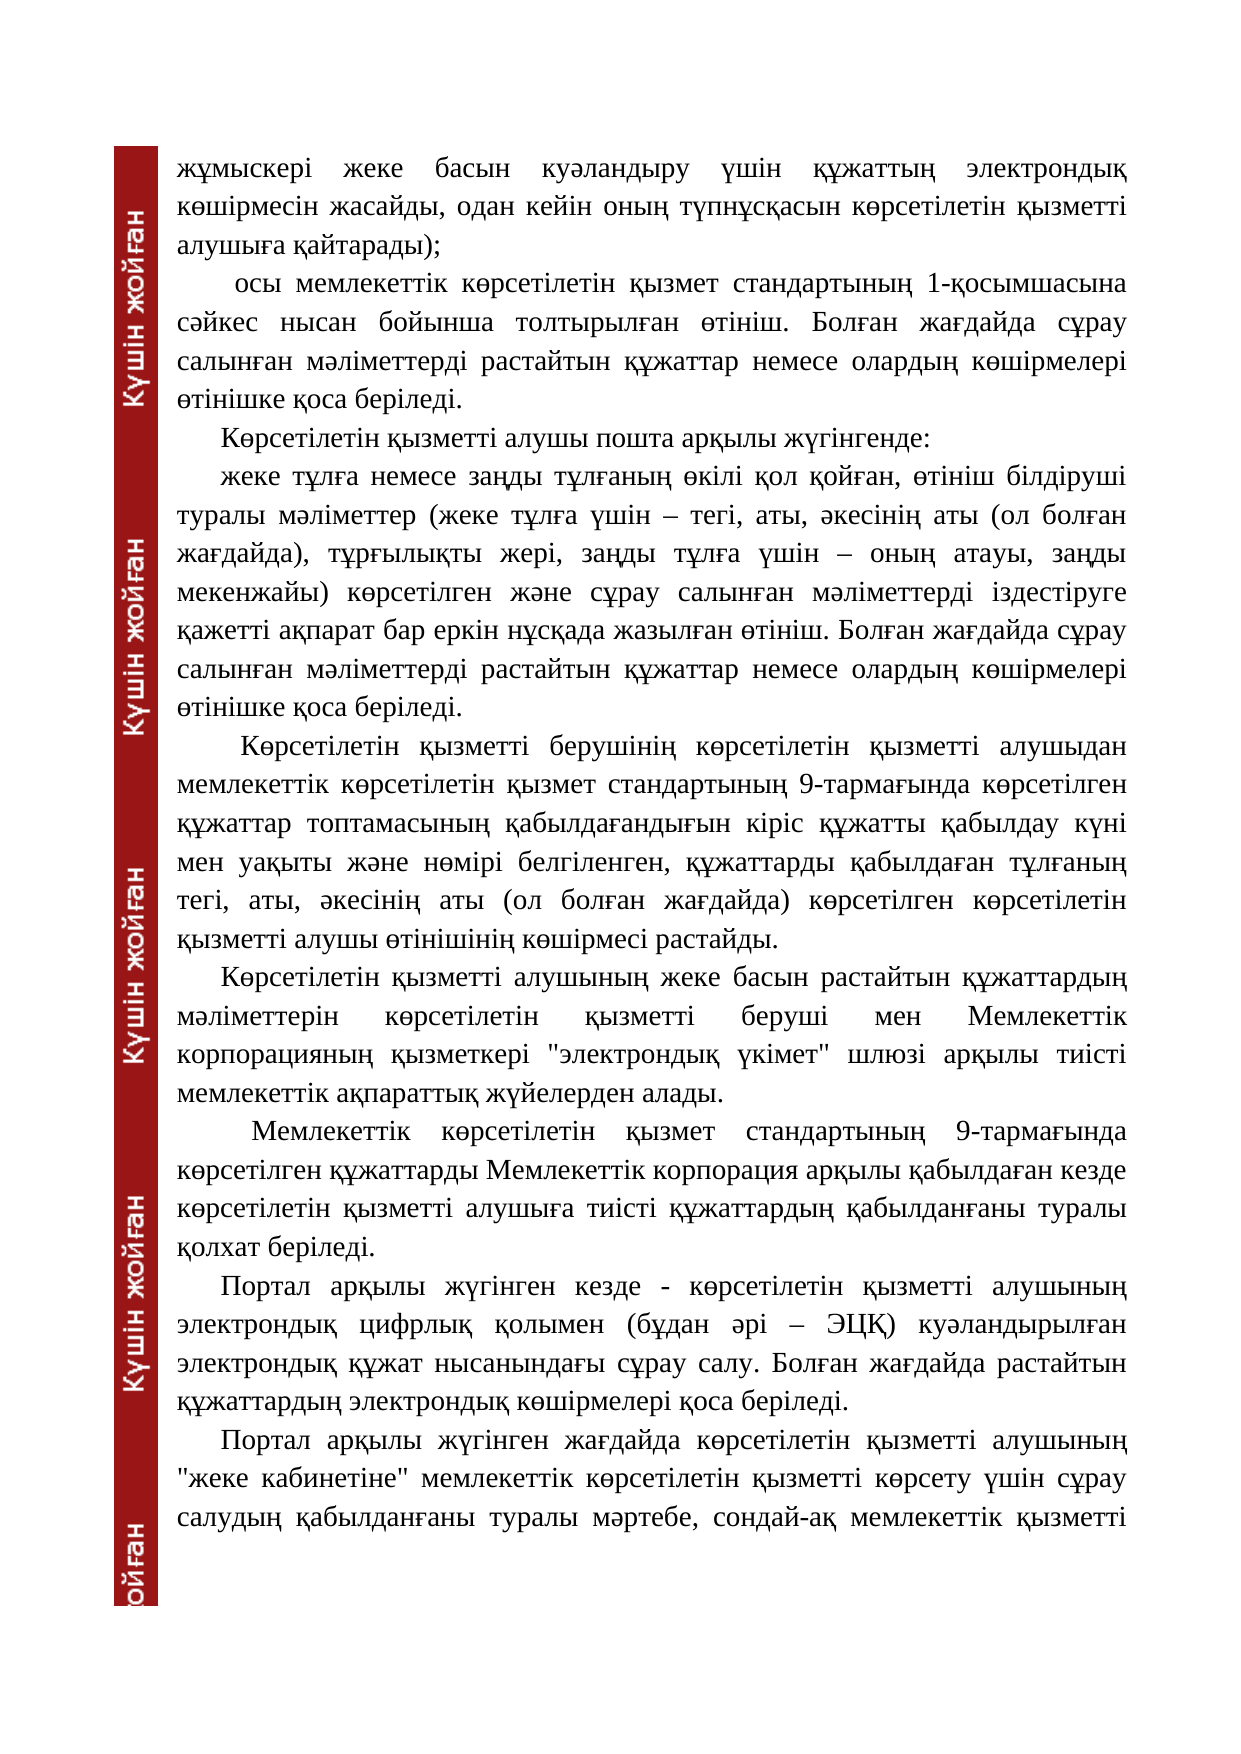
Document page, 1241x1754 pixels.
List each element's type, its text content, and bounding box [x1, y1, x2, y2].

picture [114, 146, 158, 150]
text Мемлекеттік көрсетілетін қызмет стандартының 9-тармағында көрсетілген құжаттарды Мемлекеттік корпорация арқылы қабылдаған кезде көрсетілетін қызметті алушыға тиісті құжаттардың қабылданғаны туралы қолхат беріледі. [112, 1113, 1128, 1263]
picture [114, 1417, 158, 1422]
text Көрсетілетін қызметті берушінің көрсетілетін қызметті алушыдан мемлекеттік көрсетілетін қызмет стандартының 9-тармағында көрсетілген құжаттар топтамасының қабылдағандығын кіріс құжатты қабылдау күні мен уақыты және нөмірі белгіленген, құжаттарды қабылдаған тұлғаның тегі, аты, әкесінің аты (ол болған жағдайда) көрсетілген көрсетілетін қызметті алушы өтінішінің көшірмесі растайды. [112, 728, 1128, 954]
picture [114, 415, 158, 420]
picture [114, 1108, 158, 1113]
picture [114, 1532, 158, 1606]
picture [114, 954, 158, 959]
text Көрсетілетін қызметті алушының жеке басын растайтын құжаттардың мәліметтерін көрсетілетін қызметті беруші мен Мемлекеттік корпорацияның қызметкері "электрондық үкімет" шлюзі арқылы тиісті мемлекеттік ақпараттық жүйелерден алады. [112, 959, 1128, 1108]
text осы мемлекеттік көрсетілетін қызмет стандартының 1-қосымшасына сәйкес нысан бойынша толтырылған өтініш. Болған жағдайда сұрау салынған мәліметтерді растайтын құжаттар немесе олардың көшірмелері өтінішке қоса беріледі. [112, 266, 1128, 415]
picture [114, 1263, 158, 1268]
picture [114, 453, 158, 458]
text Көрсетілетін қызметті алушы пошта арқылы жүгінгенде: [112, 420, 1128, 453]
picture [114, 261, 158, 266]
text Портал арқылы жүгінген кезде - көрсетілетін қызметті алушының электрондық цифрлық қолымен (бұдан әрі – ЭЦҚ) куәландырылған электрондық құжат нысанындағы сұрау салу. Болған жағдайда растайтын құжаттардың электрондық көшірмелері қоса беріледі. [112, 1268, 1128, 1417]
text жеке тұлға немесе заңды тұлғаның өкілі қол қойған, өтініш білдіруші туралы мәліметтер (жеке тұлға үшін – тегі, аты, әкесінің аты (ол болған жағдайда), тұрғылықты жері, заңды тұлға үшін – оның атауы, заңды мекенжайы) көрсетілген және сұрау салынған мәліметтерді іздестіруге қажетті ақпарат бар еркін нұсқада жазылған өтініш. Болған жағдайда сұрау салынған мәліметтерді растайтын құжаттар немесе олардың көшірмелері өтінішке қоса беріледі. [112, 458, 1128, 723]
picture [114, 723, 158, 728]
